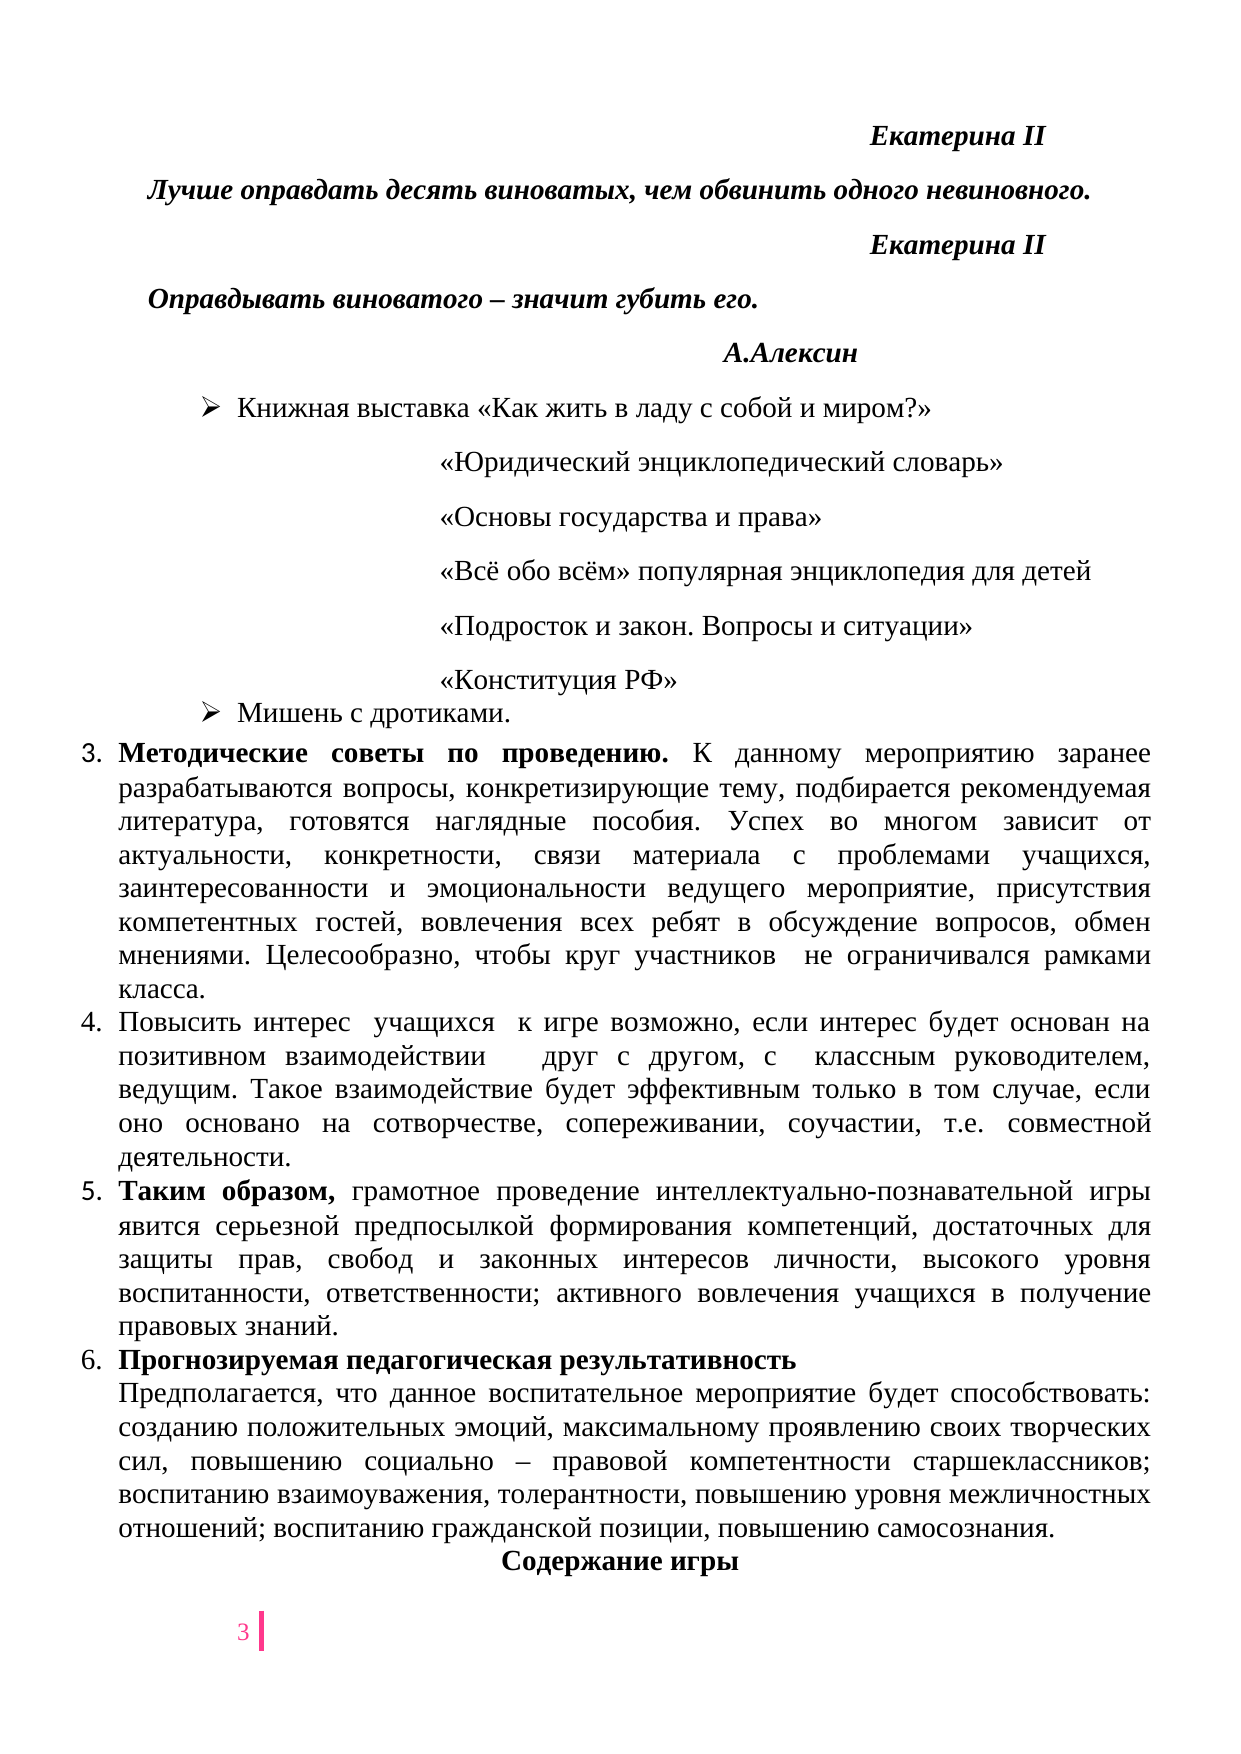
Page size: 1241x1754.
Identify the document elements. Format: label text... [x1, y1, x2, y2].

text Екатерина II [118, 227, 1152, 260]
text Лучше оправдать десять виноватых, чем обвинить одного невиновного. [118, 172, 1152, 206]
text «Конституция РФ» [118, 662, 1152, 696]
text «Юридический энциклопедический словарь» [118, 444, 1152, 478]
text Екатерина II [118, 118, 1152, 152]
list Книжная выставка «Как жить в ладу с собой и миром?» [199, 390, 1152, 424]
text Предполагается, что данное воспитательное мероприятие будет способствовать: созданию положительных эмоций, максимальному проявлению своих творческих сил, повышению социально – правовой компетентности старшеклассников; воспитанию взаимоуважения, толерантности, повышению уровня межличностных отношений; воспитанию гражданской позиции, повышению самосознания. [118, 1376, 1152, 1543]
text «Всё обо всём» популярная энциклопедия для детей [118, 553, 1152, 587]
list Мишень с дротиками. [199, 696, 1152, 729]
text А.Алексин [118, 336, 1152, 369]
text «Подросток и закон. Вопросы и ситуации» [118, 608, 1152, 641]
text Содержание игры [118, 1543, 1152, 1577]
list Повысить интерес учащихся к игре возможно, если интерес будет основан на позитивном взаимодействии друг с другом, с классным руководителем, ведущим. Такое взаимодействие будет эффективным только в том случае, если оно основано на сотворчестве, сопереживании, соучастии, т.е. совместной деятельности. [81, 1004, 1152, 1172]
list Таким образом, грамотное проведение интеллектуально-познавательной игры явится серьезной предпосылкой формирования компетенций, достаточных для защиты прав, свобод и законных интересов личности, высокого уровня воспитанности, ответственности; активного вовлечения учащихся в получение правовых знаний. [81, 1172, 1152, 1342]
text «Основы государства и права» [118, 499, 1152, 532]
text Оправдывать виноватого – значит губить его. [118, 281, 1152, 315]
list Методические советы по проведению. К данному мероприятию заранее разрабатываются вопросы, конкретизирующие тему, подбирается рекомендуемая литература, готовятся наглядные пособия. Успех во многом зависит от актуальности, конкретности, связи материала с проблемами учащихся, заинтересованности и эмоциональности ведущего мероприятие, присутствия компетентных гостей, вовлечения всех ребят в обсуждение вопросов, обмен мнениями. Целесообразно, чтобы круг участников не ограничивался рамками класса. [81, 734, 1152, 1004]
list Прогнозируемая педагогическая результативность [81, 1342, 1152, 1376]
